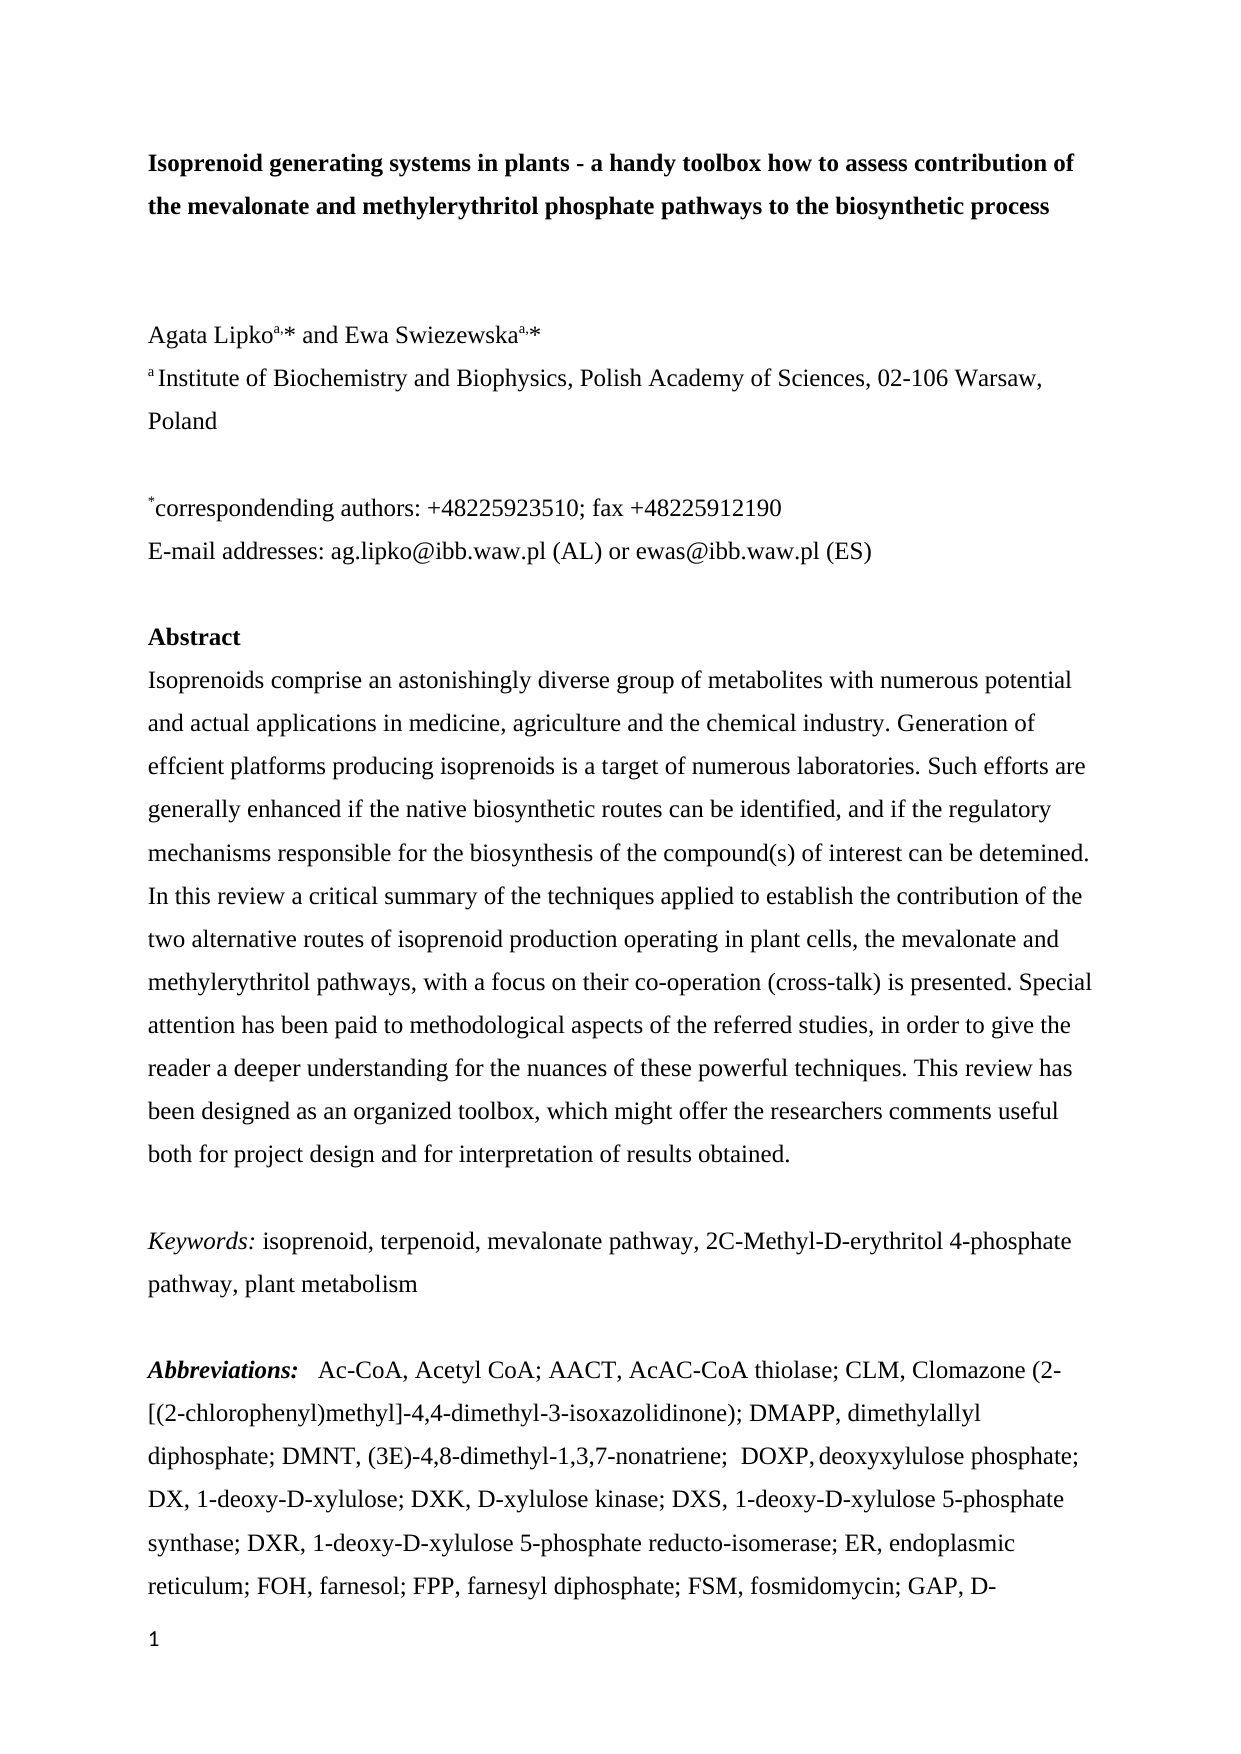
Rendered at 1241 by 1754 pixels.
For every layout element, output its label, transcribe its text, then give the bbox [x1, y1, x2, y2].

text *correspondending authors: +48225923510; fax +48225912190 [148, 493, 1093, 521]
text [148, 1355, 1093, 1599]
text a Institute of Biochemistry and Biophysics, Polish Academy of Sciences, 02-106 Warsaw, Poland [148, 363, 1093, 435]
text Isoprenoids comprise an astonishingly diverse group of metabolites with numerous potential and actual applications in medicine, agriculture and the chemical industry. Generation of effcient platforms producing isoprenoids is a target of numerous laboratories. Such efforts are generally enhanced if the native biosynthetic routes can be identified, and if the regulatory mechanisms responsible for the biosynthesis of the compound(s) of interest can be detemined. [148, 665, 1093, 866]
text Isoprenoid generating systems in plants - a handy toolbox how to assess contribution of the mevalonate and methylerythritol phosphate pathways to the biosynthetic process [148, 148, 1093, 219]
text Agata Lipkoa,* and Ewa Swiezewskaa,* [148, 320, 1093, 349]
text Keywords: isoprenoid, terpenoid, mevalonate pathway, 2C-Methyl-D-erythritol 4-phosphate pathway, plant metabolism [148, 1226, 1093, 1298]
text Abstract [148, 622, 1093, 651]
text In this review a critical summary of the techniques applied to establish the contribution of the two alternative routes of isoprenoid production operating in plant cells, the mevalonate and methylerythritol pathways, with a focus on their co-operation (cross-talk) is presented. Special attention has been paid to methodological aspects of the referred studies, in order to give the reader a deeper understanding for the nuances of these powerful techniques. This review has been designed as an organized toolbox, which might offer the researchers comments useful both for project design and for interpretation of results obtained. [148, 881, 1093, 1168]
text E-mail addresses: ag.lipko@ibb.waw.pl (AL) or ewas@ibb.waw.pl (ES) [148, 536, 1093, 564]
